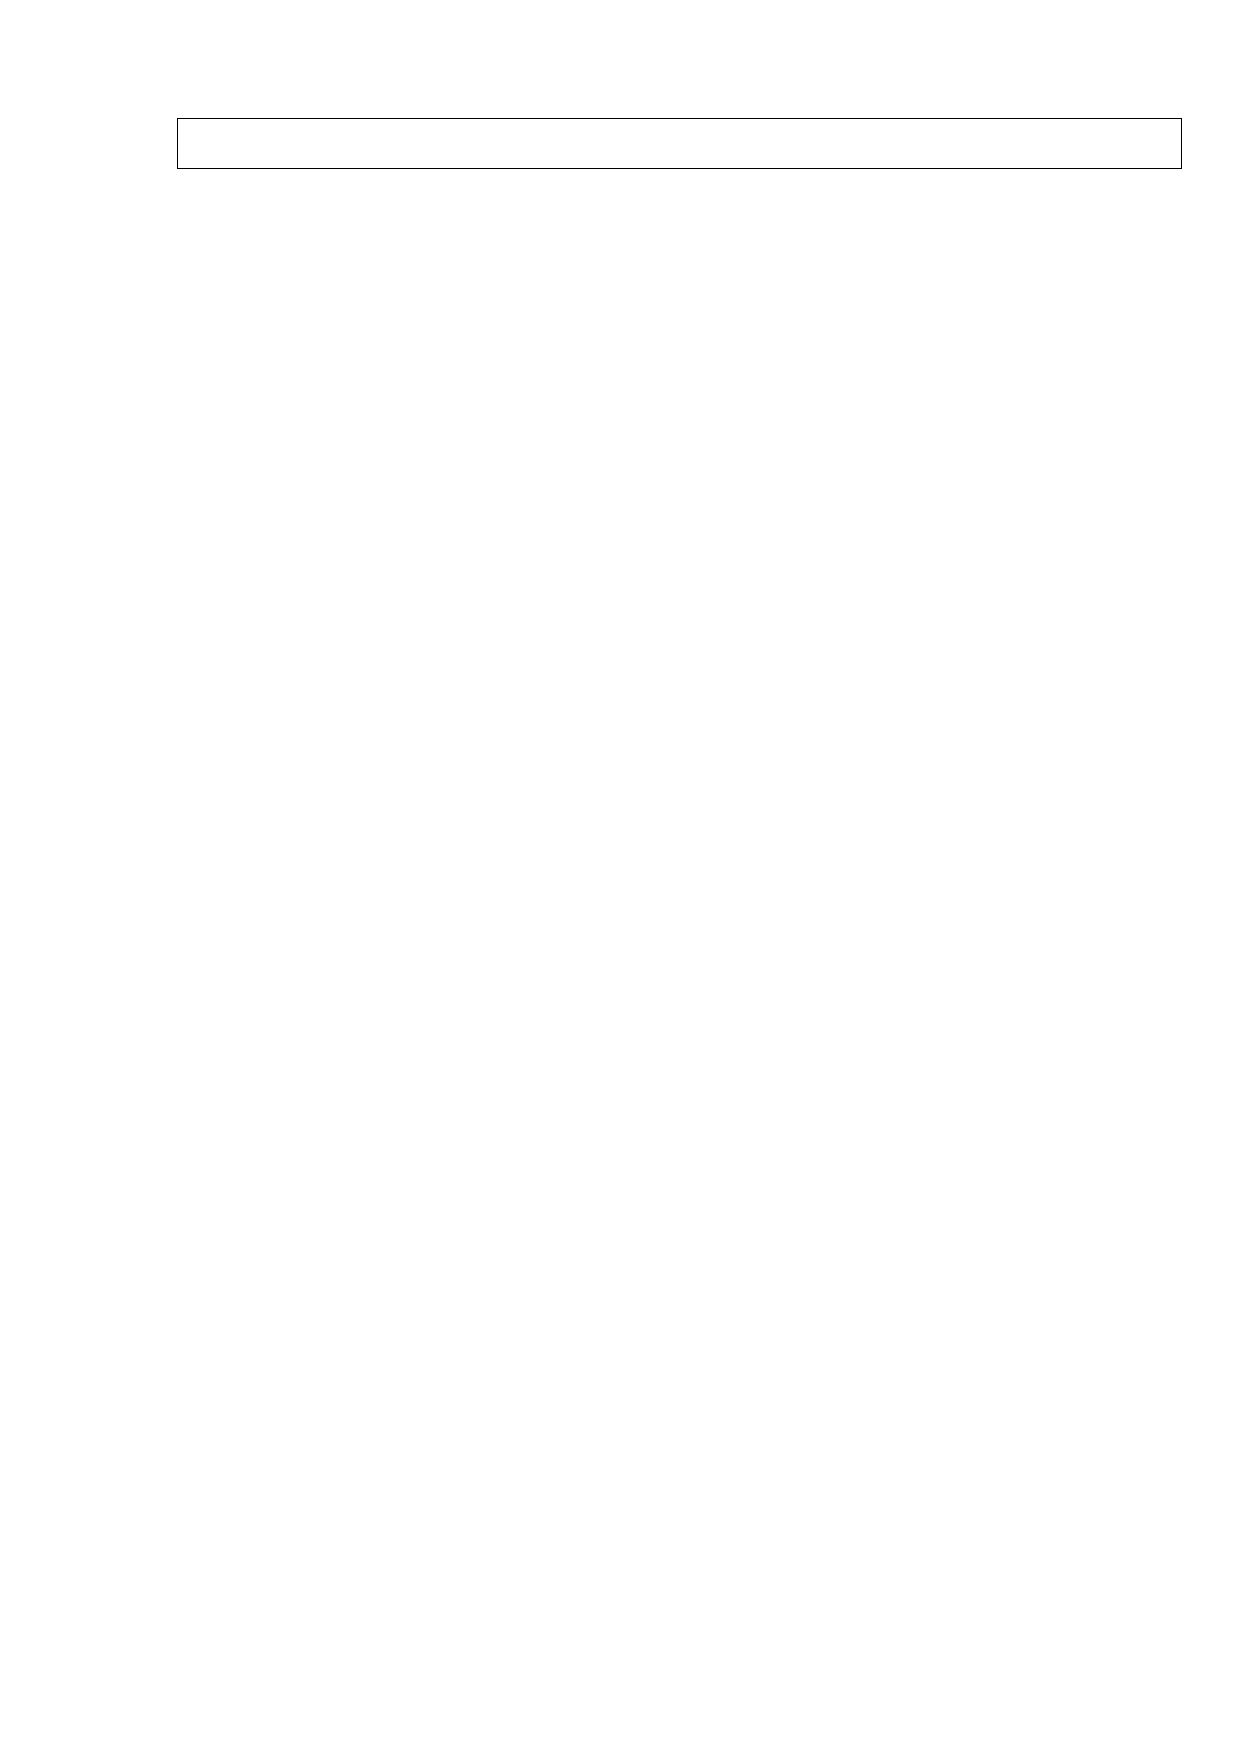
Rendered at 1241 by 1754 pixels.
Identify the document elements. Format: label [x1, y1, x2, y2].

table_cell [178, 119, 1181, 168]
